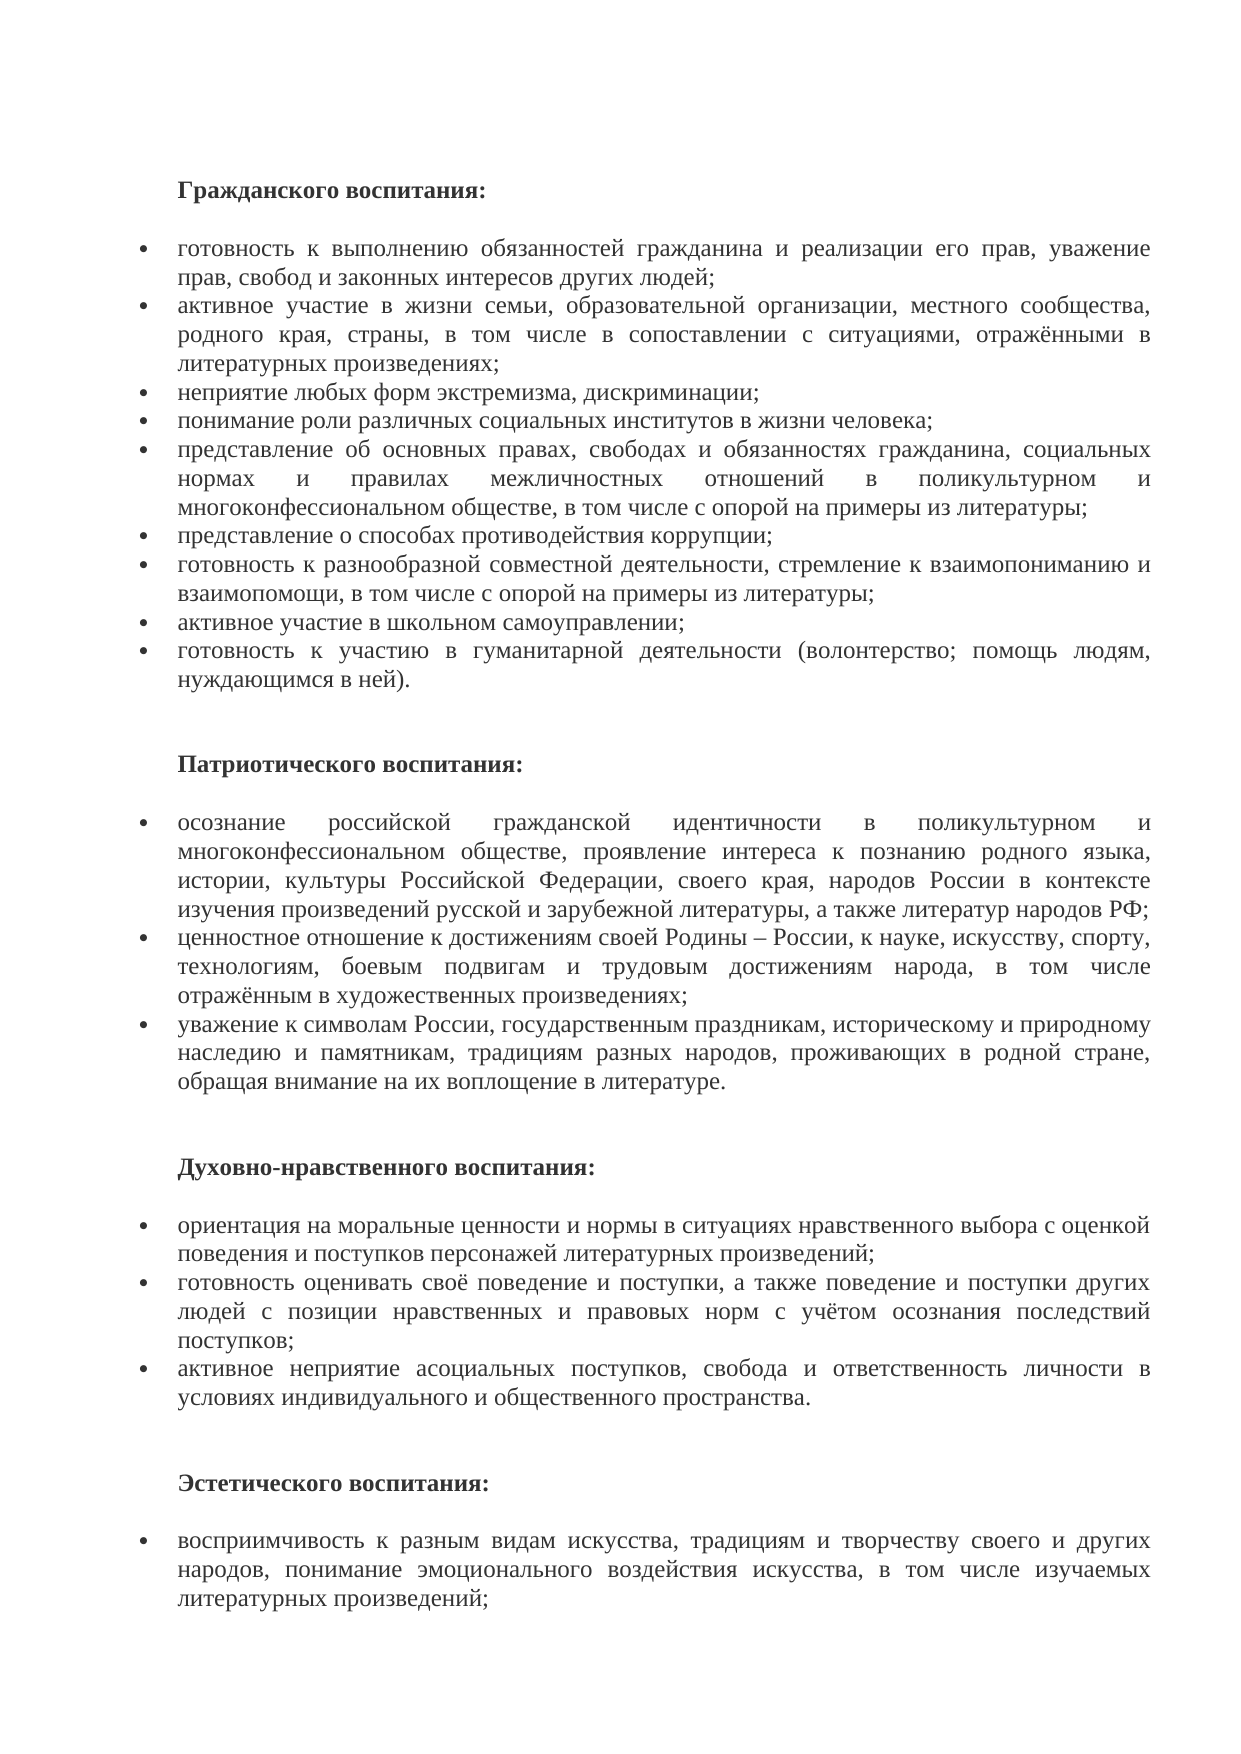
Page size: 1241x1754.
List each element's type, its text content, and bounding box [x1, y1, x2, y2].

list активное неприятие асоциальных поступков, свобода и ответственность личности в условиях индивидуального и общественного пространства. [140, 1353, 1152, 1411]
text Гражданского воспитания: [177, 175, 1152, 204]
list представление об основных правах, свободах и обязанностях гражданина, социальных нормах и правилах межличностных отношений в поликультурном и многоконфессиональном обществе, в том числе с опорой на примеры из литературы; [140, 434, 1152, 520]
text Эстетического воспитания: [177, 1468, 1152, 1496]
list готовность к разнообразной совместной деятельности, стремление к взаимопониманию и взаимопомощи, в том числе с опорой на примеры из литературы; [140, 549, 1152, 607]
list активное участие в жизни семьи, образовательной организации, местного сообщества, родного края, страны, в том числе в сопоставлении с ситуациями, отражёнными в литературных произведениях; [140, 290, 1152, 377]
text Духовно-нравственного воспитания: [177, 1152, 1152, 1181]
list активное участие в школьном самоуправлении; [140, 607, 1152, 635]
list готовность оценивать своё поведение и поступки, а также поведение и поступки других людей с позиции нравственных и правовых норм с учётом осознания последствий поступков; [140, 1267, 1152, 1353]
list уважение к символам России, государственным праздникам, историческому и природному наследию и памятникам, традициям разных народов, проживающих в родной стране, обращая внимание на их воплощение в литературе. [140, 1009, 1152, 1095]
list восприимчивость к разным видам искусства, традициям и творчеству своего и других народов, понимание эмоционального воздействия искусства, в том числе изучаемых литературных произведений; [140, 1526, 1152, 1612]
list ориентация на моральные ценности и нормы в ситуациях нравственного выбора с оценкой поведения и поступков персонажей литературных произведений; [140, 1210, 1152, 1267]
list ценностное отношение к достижениям своей Родины – России, к науке, искусству, спорту, технологиям, боевым подвигам и трудовым достижениям народа, в том числе отражённым в художественных произведениях; [140, 922, 1152, 1009]
text Патриотического воспитания: [177, 749, 1152, 778]
list готовность к выполнению обязанностей гражданина и реализации его прав, уважение прав, свобод и законных интересов других людей; [140, 233, 1152, 290]
list понимание роли различных социальных институтов в жизни человека; [140, 405, 1152, 434]
list представление о способах противодействия коррупции; [140, 520, 1152, 549]
list осознание российской гражданской идентичности в поликультурном и многоконфессиональном обществе, проявление интереса к познанию родного языка, истории, культуры Российской Федерации, своего края, народов России в контексте изучения произведений русской и зарубежной литературы, а также литератур народов РФ; [140, 807, 1152, 922]
list неприятие любых форм экстремизма, дискриминации; [140, 377, 1152, 405]
list готовность к участию в гуманитарной деятельности (волонтерство; помощь людям, нуждающимся в ней). [140, 635, 1152, 693]
